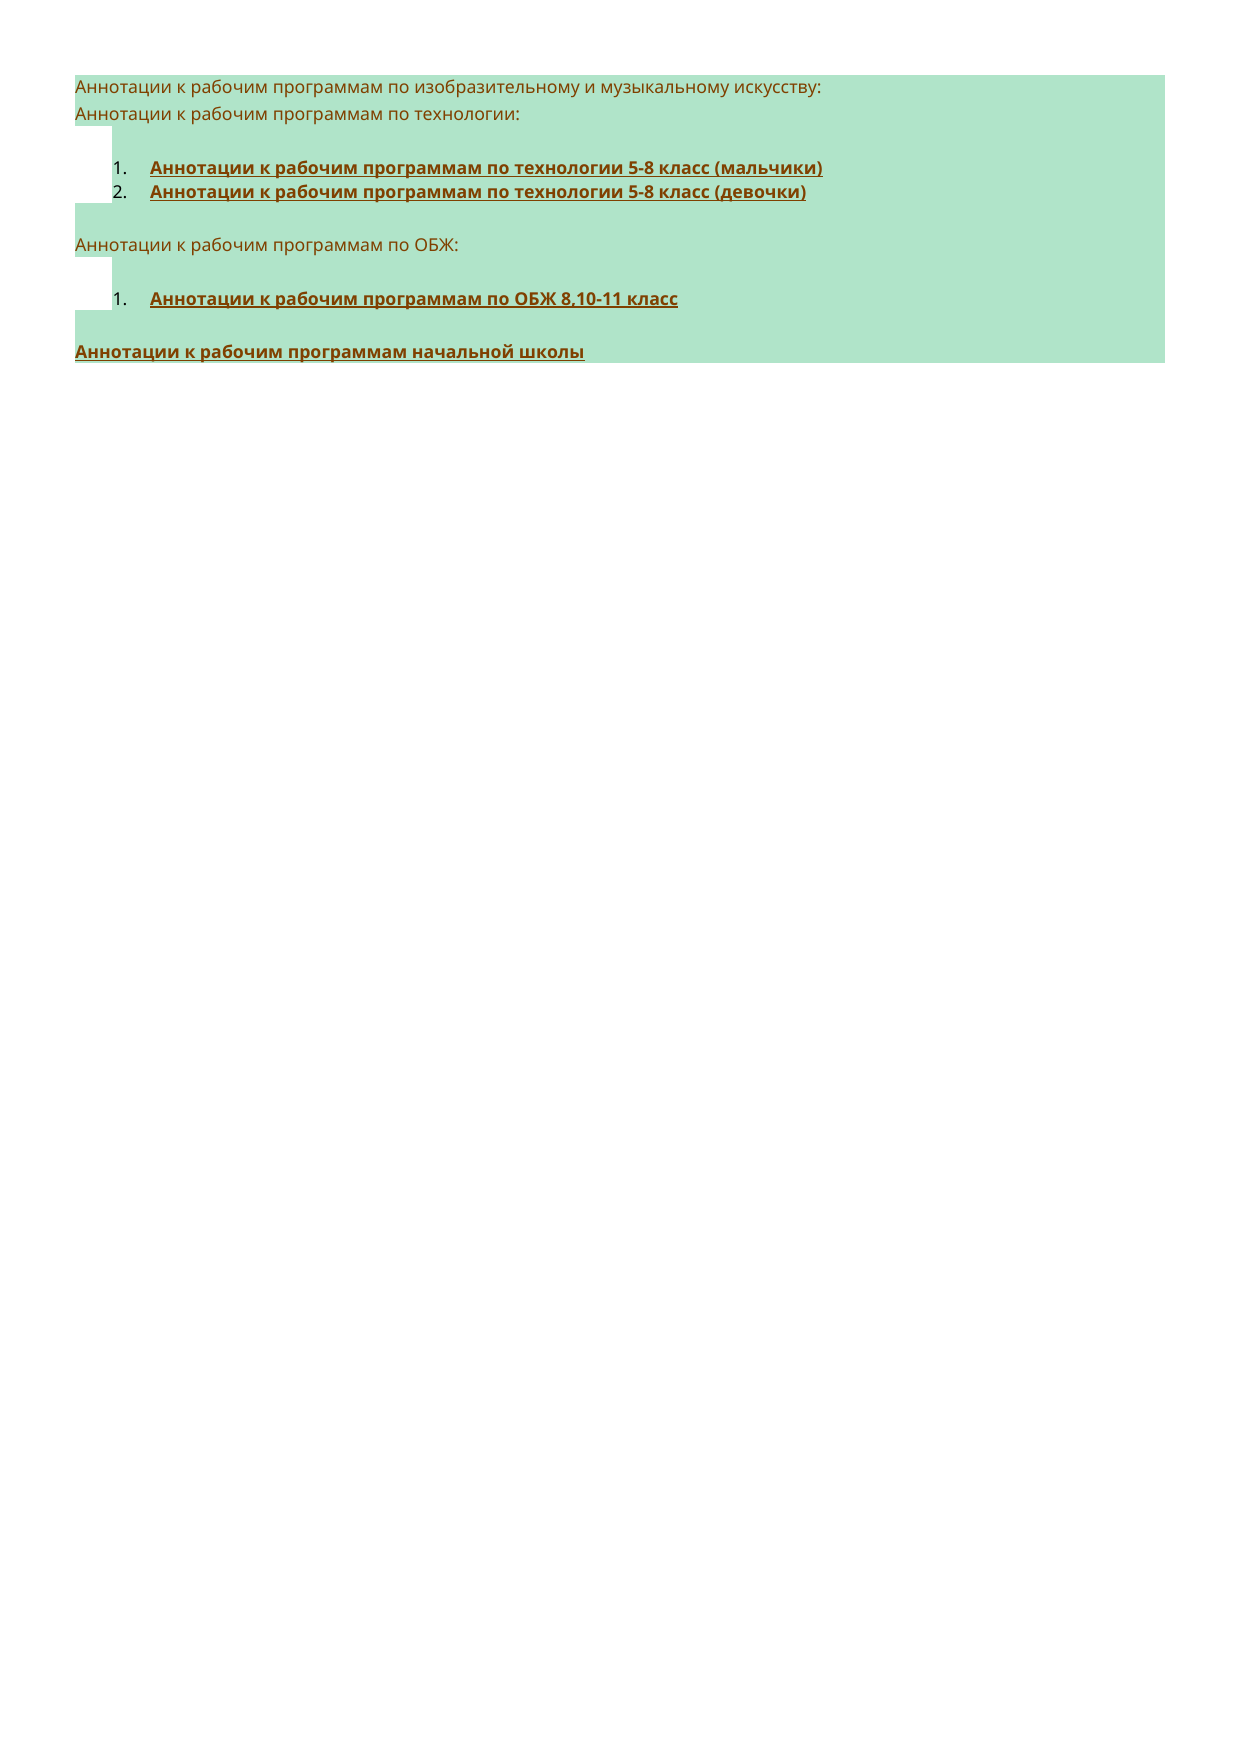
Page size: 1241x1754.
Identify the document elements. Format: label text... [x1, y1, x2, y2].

text Аннотации к рабочим программам по ОБЖ: [75, 233, 1165, 257]
list Аннотации к рабочим программам по технологии 5-8 класс (мальчики) [112, 155, 1165, 179]
text Аннотации к рабочим программам начальной школы [75, 339, 1165, 363]
text Аннотации к рабочим программам по изобразительному и музыкальному искусству: [75, 75, 1165, 99]
text Аннотации к рабочим программам по технологии: [75, 102, 1165, 126]
list Аннотации к рабочим программам по ОБЖ 8,10-11 класс [112, 286, 1165, 310]
list Аннотации к рабочим программам по технологии 5-8 класс (девочки) [112, 179, 1165, 203]
